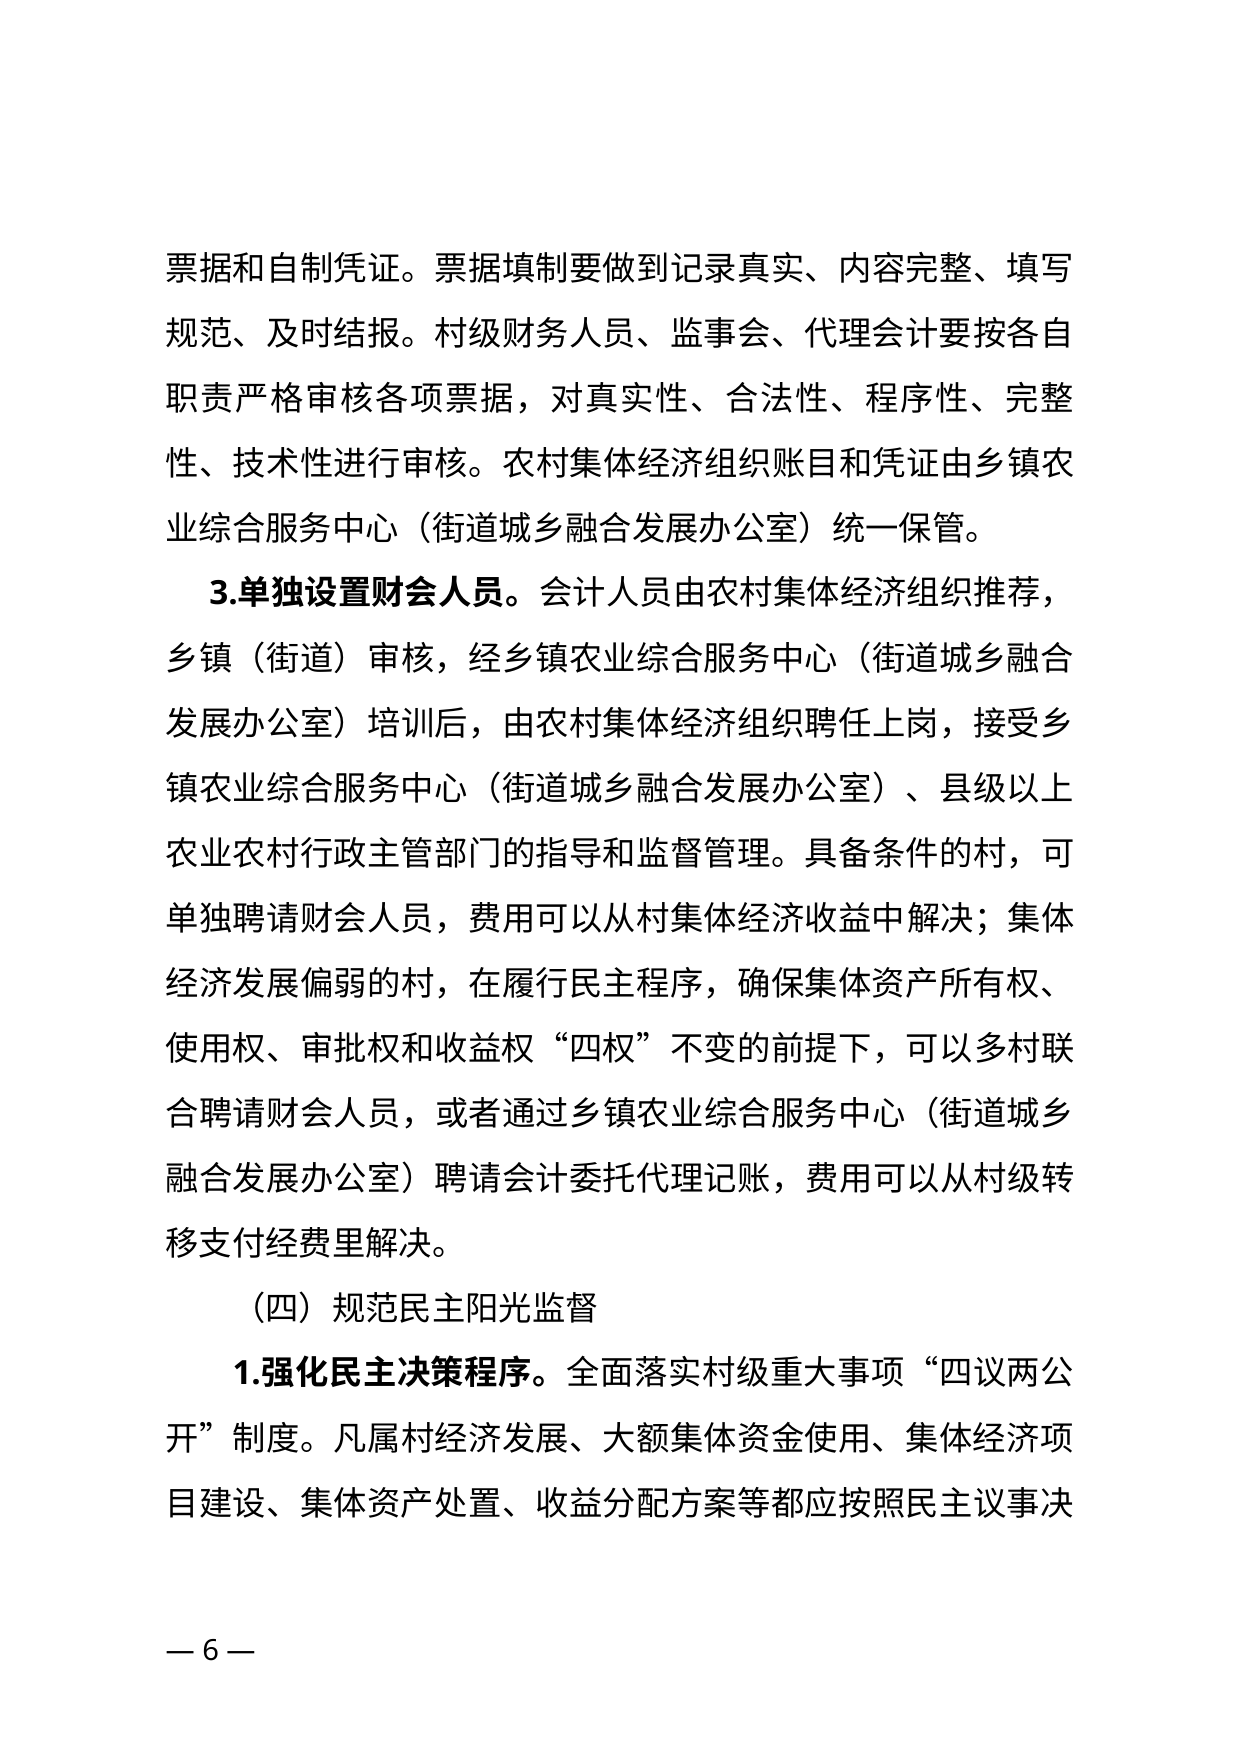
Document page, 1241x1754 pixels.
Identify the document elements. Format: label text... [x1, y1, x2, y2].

text （四）规范民主阳光监督 [165, 1273, 1075, 1338]
text 3.单独设置财会人员。会计人员由农村集体经济组织推荐，乡镇（街道）审核，经乡镇农业综合服务中心（街道城乡融合发展办公室）培训后，由农村集体经济组织聘任上岗，接受乡镇农业综合服务中心（街道城乡融合发展办公室）、县级以上农业农村行政主管部门的指导和监督管理。具备条件的村，可单独聘请财会人员，费用可以从村集体经济收益中解决；集体经济发展偏弱的村，在履行民主程序，确保集体资产所有权、使用权、审批权和收益权“四权”不变的前提下，可以多村联合聘请财会人员，或者通过乡镇农业综合服务中心（街道城乡融合发展办公室）聘请会计委托代理记账，费用可以从村级转移支付经费里解决。 [165, 558, 1075, 1273]
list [165, 233, 1075, 558]
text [165, 1338, 1075, 1533]
